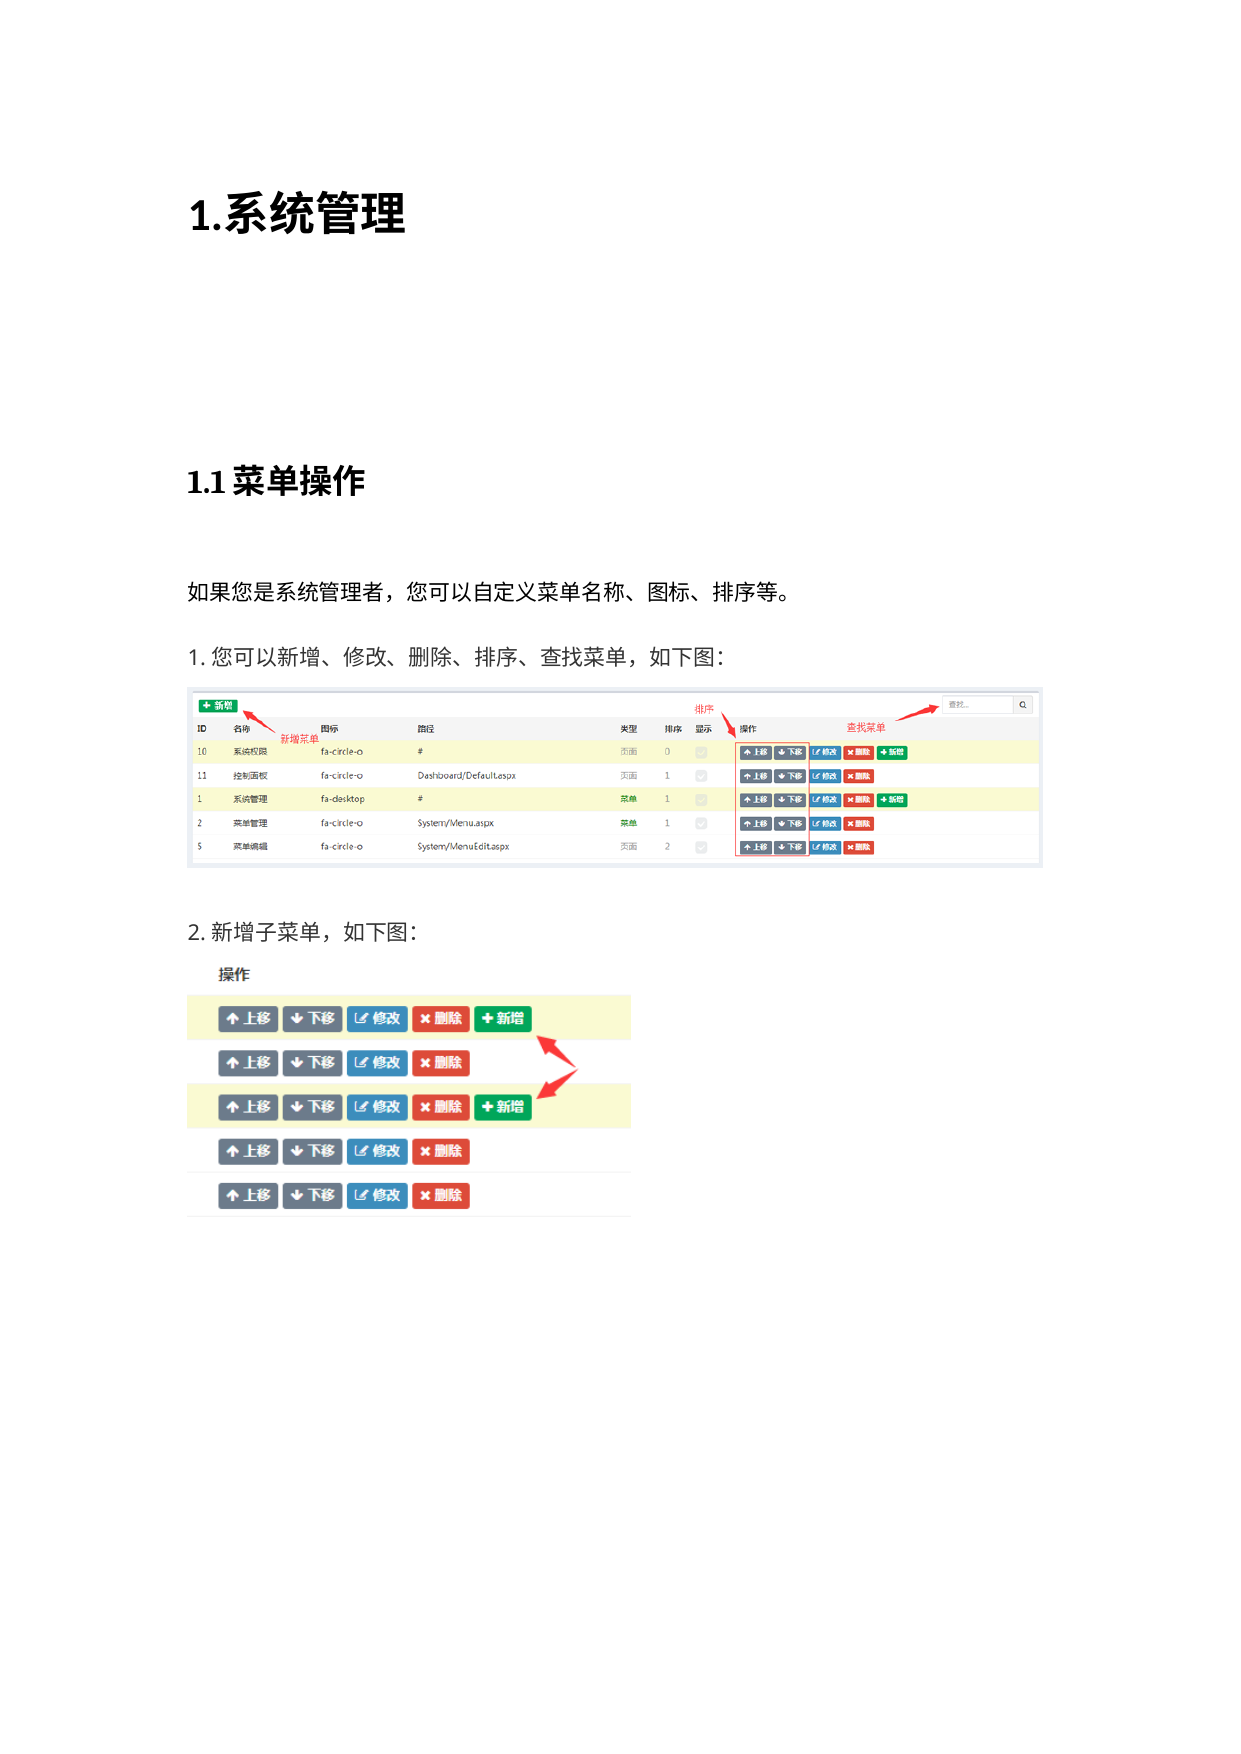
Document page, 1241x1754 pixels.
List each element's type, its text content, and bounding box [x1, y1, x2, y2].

subtitle 1.1菜单操作 [187, 447, 1053, 512]
subtitle 1.系统管理 [187, 162, 1053, 259]
text 如果您是系统管理者，您可以自定义菜单名称、图标、排序等。 [187, 574, 1053, 607]
picture [187, 687, 1043, 868]
picture [187, 954, 631, 1217]
